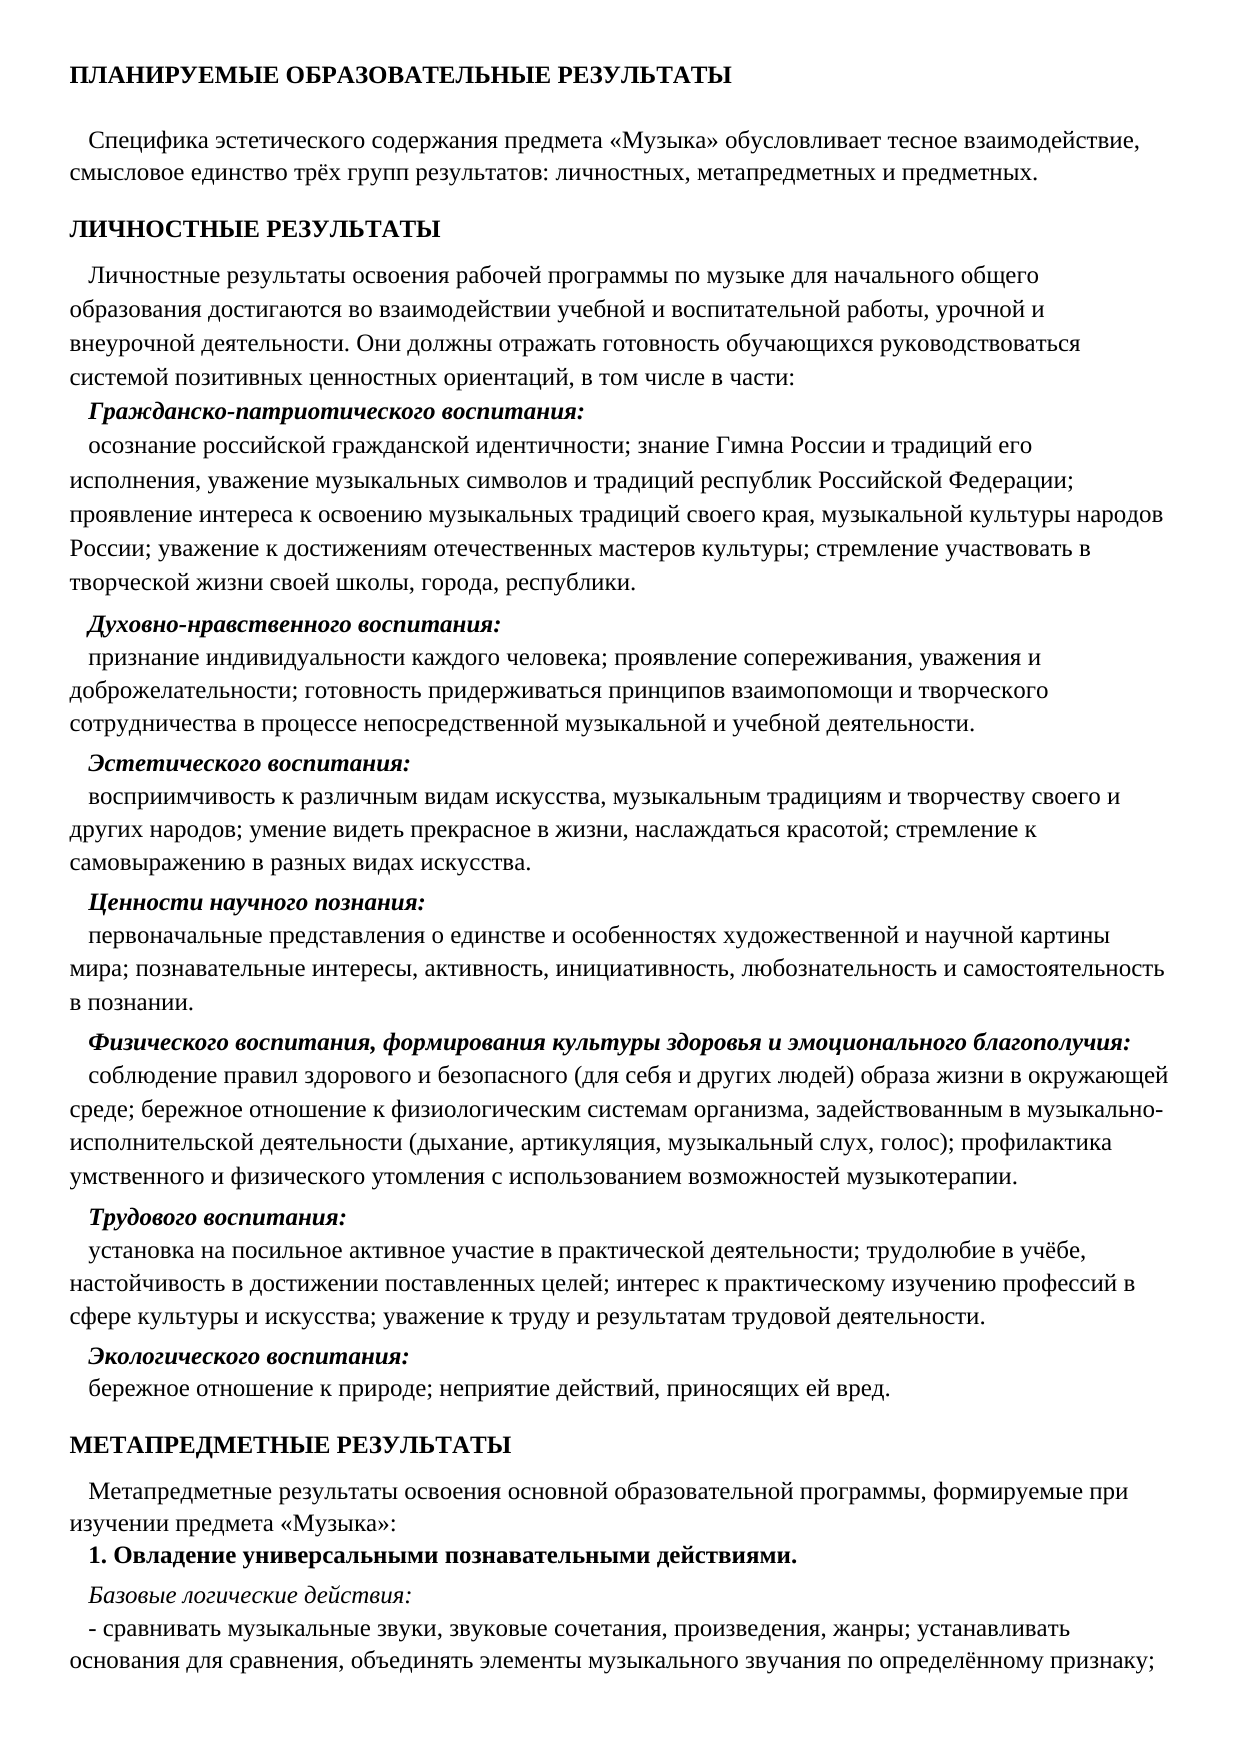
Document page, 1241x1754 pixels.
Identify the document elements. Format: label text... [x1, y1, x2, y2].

text Специфика эстетического содержания предмета «Музыка» обусловливает тесное взаимодействие, смысловое единство трёх групп результатов: личностных, метапредметных и предметных. [69, 125, 1142, 185]
text МЕТАПРЕДМЕТНЫЕ РЕЗУЛЬТАТЫ [69, 1431, 1172, 1458]
text Личностные результаты освоения рабочей программы по музыке для начального общего образования достигаются во взаимодействии учебной и воспитательной работы, урочной и внеурочной деятельности. Они должны отражать готовность обучающихся руководствоваться системой позитивных ценностных ориентаций, в том числе в части: Гражданско-патриотического воспитания: осознание российской гражданской идентичности; знание Гимна России и традиций его исполнения, уважение музыкальных символов и традиций республик Российской Федерации; проявление интереса к освоению музыкальных традиций своего края, музыкальной культуры народов России; уважение к достижениям отечественных мастеров культуры; стремление участвовать в творческой жизни своей школы, города, республики. [69, 260, 1172, 596]
text Физического воспитания, формирования культуры здоровья и эмоционального благополучия: соблюдение правил здорового и безопасного (для себя и других людей) образа жизни в окружающей среде; бережное отношение к физиологическим системам организма, задействованным в музыкально-исполнительской деятельности (дыхание, артикуляция, музыкальный слух, голос); профилактика умственного и физического утомления с использованием возможностей музыкотерапии. [69, 1027, 1172, 1190]
text Эстетического воспитания: восприимчивость к различным видам искусства, музыкальным традициям и творчеству своего и других народов; умение видеть прекрасное в жизни, наслаждаться красотой; стремление к самовыражению в разных видах искусства. [69, 748, 1127, 876]
text Базовые логические действия: - сравнивать музыкальные звуки, звуковые сочетания, произведения, жанры; устанавливать основания для сравнения, объединять элементы музыкального звучания по определённому признаку; [69, 1580, 1157, 1674]
text Духовно-нравственного воспитания: признание индивидуальности каждого человека; проявление сопереживания, уважения и доброжелательности; готовность придерживаться принципов взаимопомощи и творческого сотрудничества в процессе непосредственной музыкальной и учебной деятельности. [69, 609, 1052, 737]
text ПЛАНИРУЕМЫЕ ОБРАЗОВАТЕЛЬНЫЕ РЕЗУЛЬТАТЫ [69, 62, 1172, 89]
text Ценности научного познания: первоначальные представления о единстве и особенностях художественной и научной картины мира; познавательные интересы, активность, инициативность, любознательность и самостоятельность в познании. [69, 887, 1172, 1015]
text Экологического воспитания: бережное отношение к природе; неприятие действий, приносящих ей вред. [88, 1341, 902, 1401]
text Метапредметные результаты освоения основной образовательной программы, формируемые при изучении предмета «Музыка»: 1. Овладение универсальными познавательными действиями. [69, 1476, 1142, 1569]
text ЛИЧНОСТНЫЕ РЕЗУЛЬТАТЫ [69, 215, 1172, 242]
text Трудового воспитания: установка на посильное активное участие в практической деятельности; трудолюбие в учёбе, настойчивость в достижении поставленных целей; интерес к практическому изучению профессий в сфере культуры и искусства; уважение к труду и результатам трудовой деятельности. [69, 1202, 1142, 1330]
